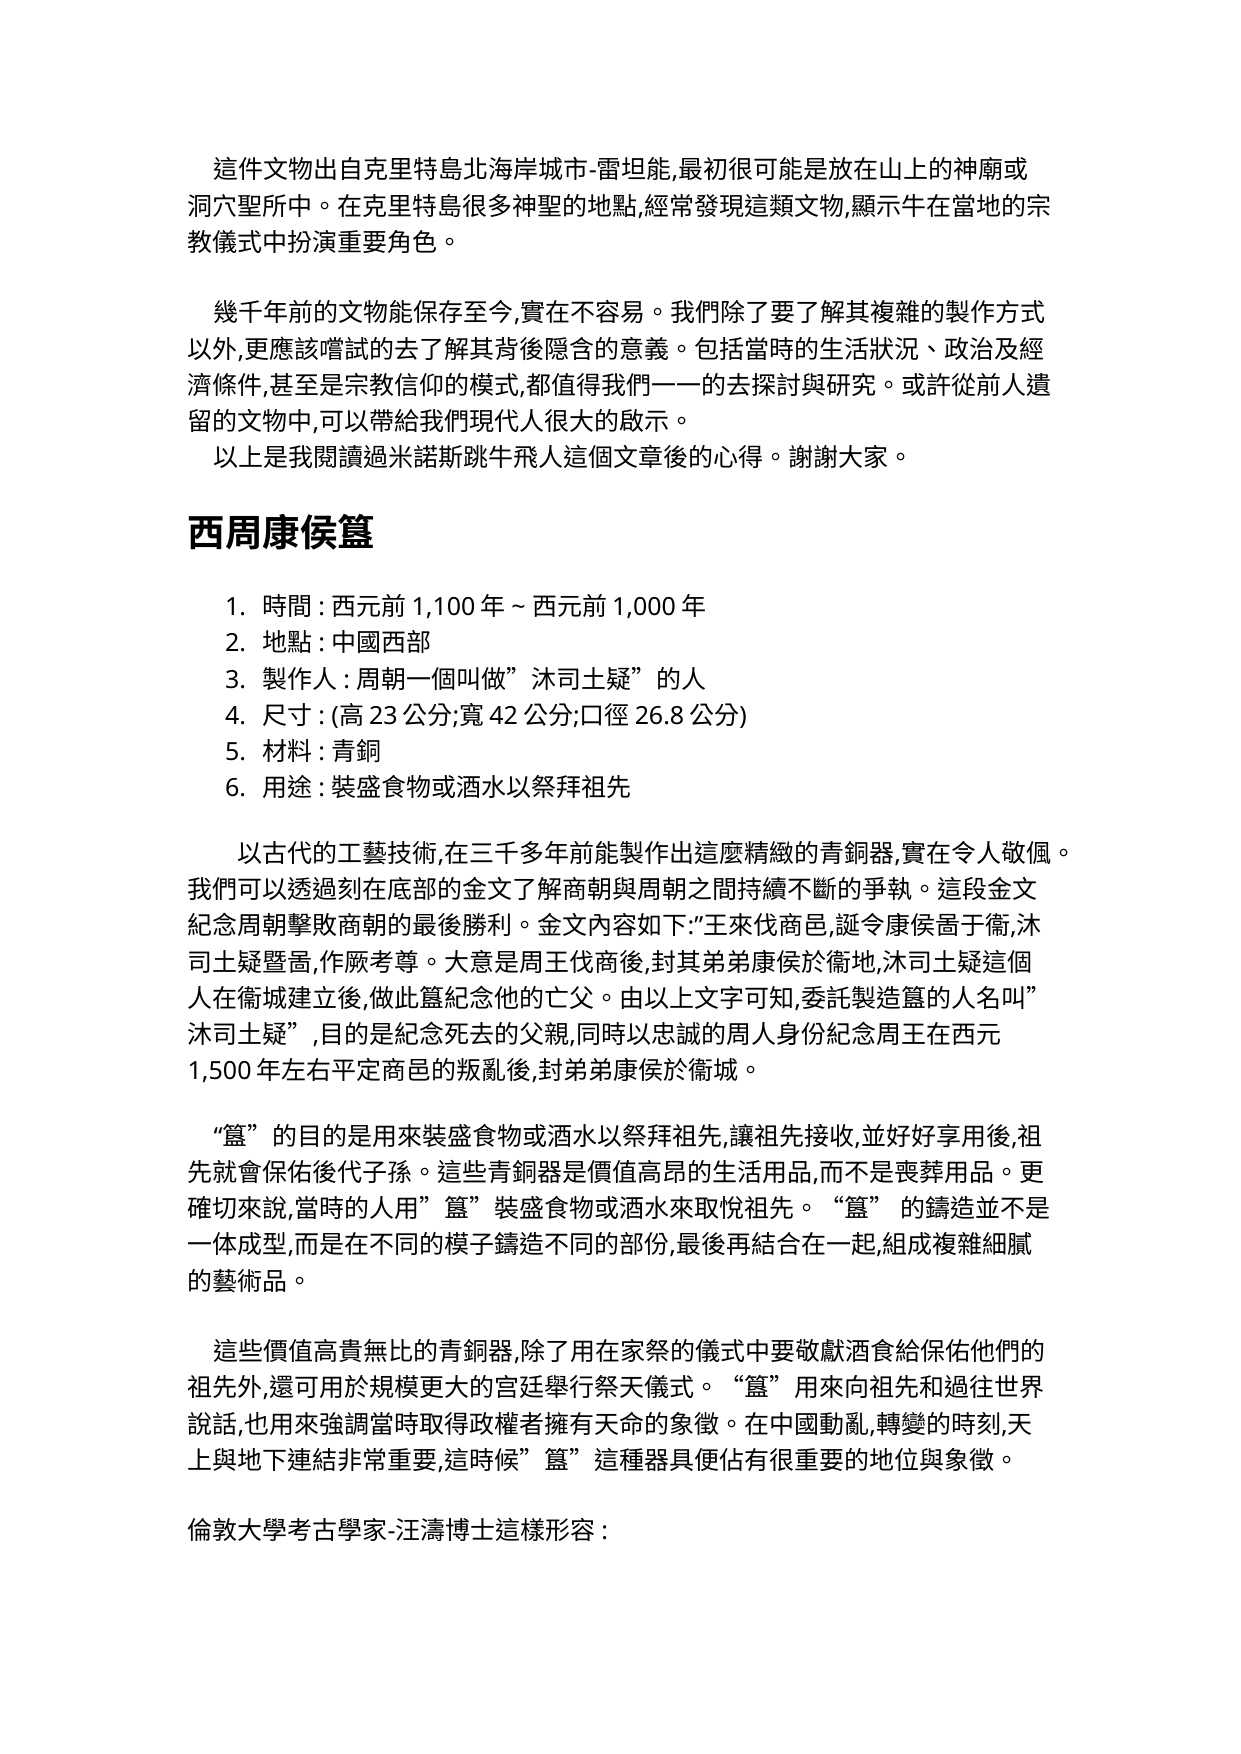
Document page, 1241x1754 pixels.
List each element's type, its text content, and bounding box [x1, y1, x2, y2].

list 時間 : 西元前1,100年 ~ 西元前1,000年 [225, 587, 1053, 623]
text 這件文物出自克里特島北海岸城市-雷坦能,最初很可能是放在山上的神廟或洞穴聖所中。在克里特島很多神聖的地點,經常發現這類文物,顯示牛在當地的宗教儀式中扮演重要角色。 [187, 150, 1053, 259]
text 幾千年前的文物能保存至今,實在不容易。我們除了要了解其複雜的製作方式以外,更應該嚐試的去了解其背後隠含的意義。包括當時的生活狀況、政治及經濟條件,甚至是宗教信仰的模式,都值得我們一一的去探討與研究。或許從前人遺留的文物中,可以帶給我們現代人很大的啟示。 [187, 293, 1053, 438]
text “簋”的目的是用來裝盛食物或酒水以祭拜祖先,讓祖先接收,並好好享用後,祖先就會保佑後代子孫。這些青銅器是價值高昂的生活用品,而不是喪葬用品。更確切來說,當時的人用”簋”裝盛食物或酒水來取悅祖先。“簋” 的鑄造並不是一体成型,而是在不同的模子鑄造不同的部份,最後再結合在一起,組成複雜細膩的藝術品。 [187, 1116, 1053, 1297]
list 用途 : 裝盛食物或酒水以祭拜祖先 [225, 768, 1053, 804]
text 以古代的工藝技術,在三千多年前能製作出這麼精緻的青銅器,實在令人敬偑。我們可以透過刻在底部的金文了解商朝與周朝之間持續不斷的爭執。這段金文紀念周朝擊敗商朝的最後勝利。金文內容如下:”王來伐商邑,誕令康侯啚于衞,沐司土疑暨啚,作厥考尊。大意是周王伐商後,封其弟弟康侯於衞地,沐司土疑這個人在衞城建立後,做此簋紀念他的亡父。由以上文字可知,委託製造簋的人名叫”沐司土疑”,目的是紀念死去的父親,同時以忠誠的周人身份紀念周王在西元1,500年左右平定商邑的叛亂後,封弟弟康侯於衞城。 [187, 833, 1053, 1087]
list 製作人 : 周朝一個叫做”沐司土疑”的人 [225, 659, 1053, 695]
text 倫敦大學考古學家-汪濤博士這樣形容 : [187, 1511, 1053, 1547]
list 材料 : 青銅 [225, 732, 1053, 768]
subtitle 西周康侯簋 [187, 503, 1053, 557]
text 以上是我閱讀過米諾斯跳牛飛人這個文章後的心得。謝謝大家。 [187, 438, 1053, 474]
text 這些價值高貴無比的青銅器,除了用在家祭的儀式中要敬獻酒食給保佑他們的祖先外,還可用於規模更大的宫廷舉行祭天儀式。“簋”用來向祖先和過往世界說話,也用來強調當時取得政權者擁有天命的象徵。在中國動亂,轉變的時刻,天上與地下連結非常重要,這時候”簋”這種器具便佔有很重要的地位與象徵。 [187, 1332, 1053, 1477]
list 尺寸 : (高23公分;寬42公分;口徑26.8公分) [225, 695, 1053, 732]
list 地點 : 中國西部 [225, 623, 1053, 659]
